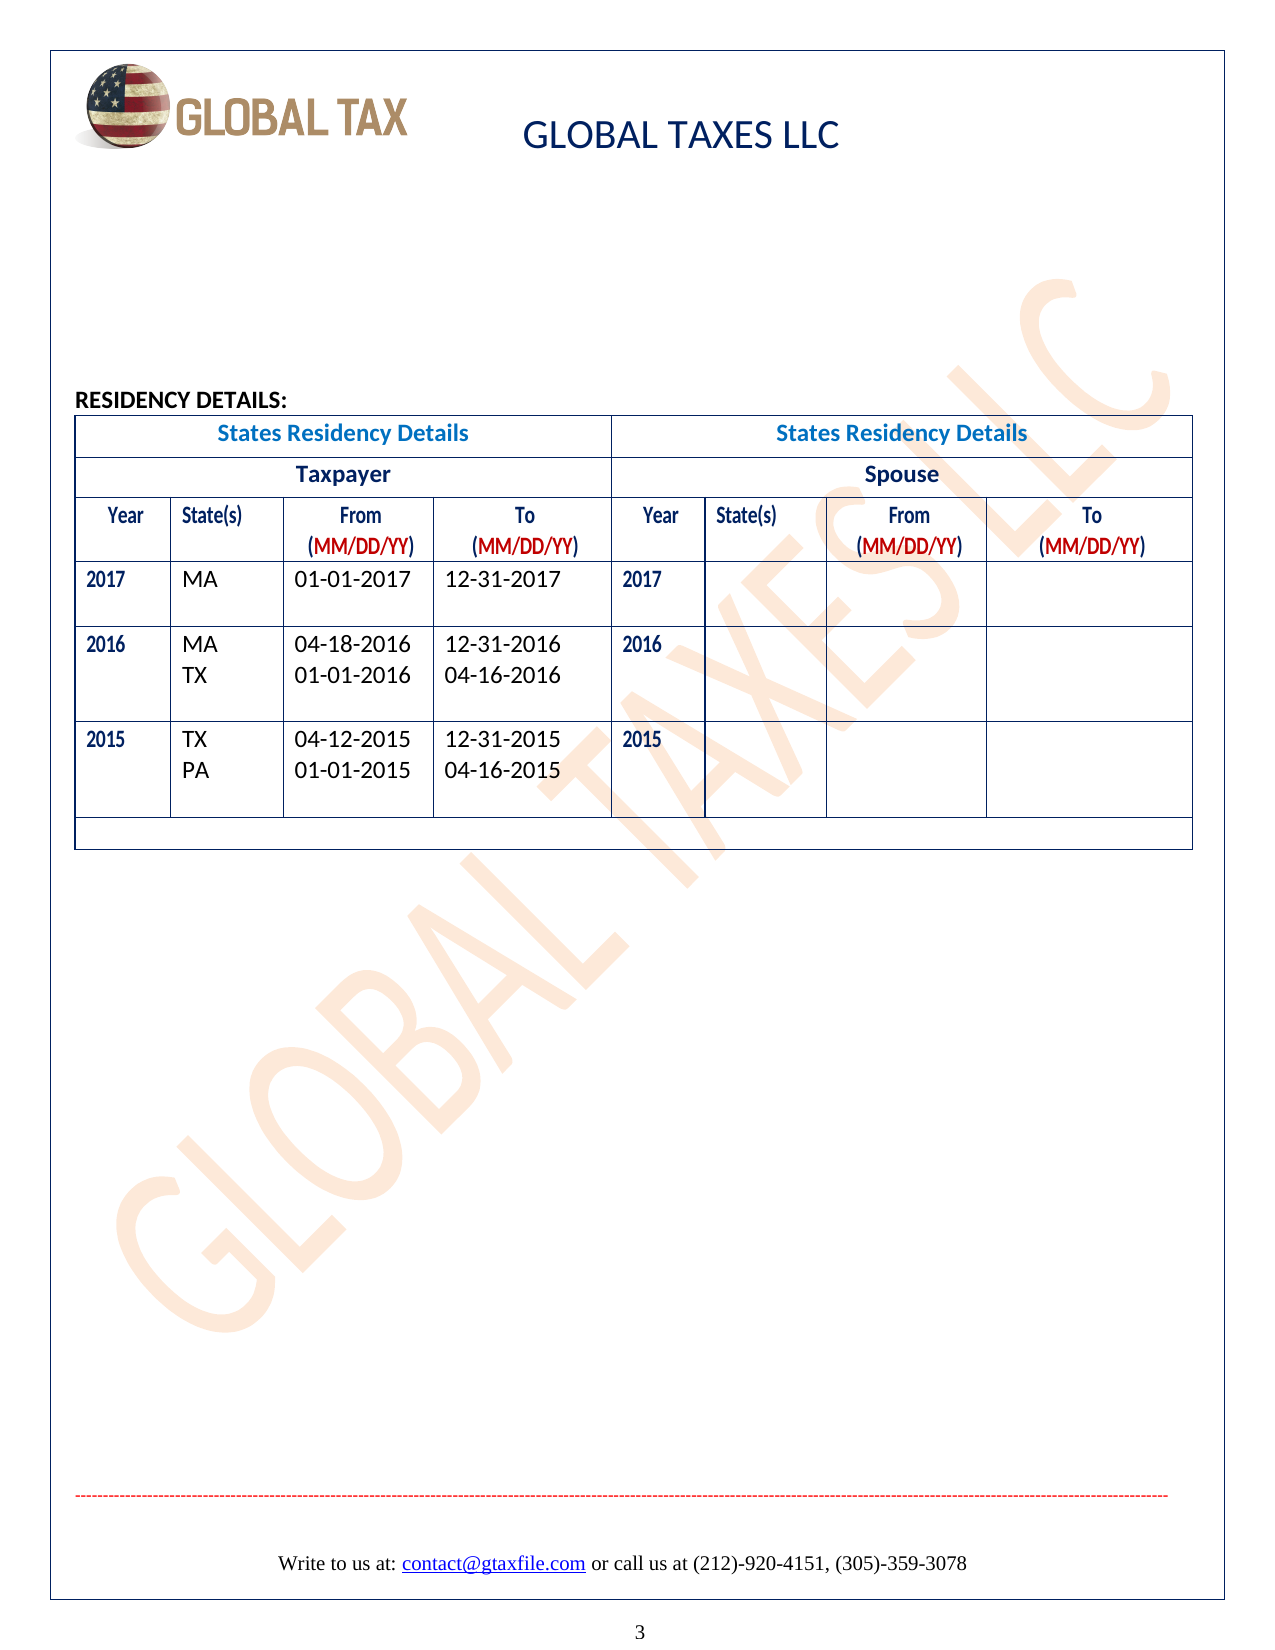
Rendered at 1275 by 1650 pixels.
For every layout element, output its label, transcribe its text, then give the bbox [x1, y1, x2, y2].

table_cell 04-12-2015 01-01-2015 [284, 722, 433, 817]
table_cell [987, 722, 1192, 817]
table_cell Spouse [612, 458, 1192, 497]
table_cell [827, 627, 986, 721]
table_cell [987, 562, 1192, 626]
table_cell 12-31-2017 [434, 562, 611, 626]
table_header States Residency Details [612, 416, 1192, 457]
table_cell 2017 [76, 562, 170, 626]
table_cell From (MM/DD/YY) [284, 498, 433, 561]
table_cell State(s) [171, 498, 283, 561]
text RESIDENCY DETAILS: [75, 385, 1200, 415]
table_cell [76, 818, 1192, 849]
table_cell 2015 [612, 722, 704, 817]
table_cell 12-31-2015 04-16-2015 [434, 722, 611, 817]
table_cell MA [171, 562, 283, 626]
table_cell Taxpayer [76, 458, 611, 497]
table_cell TX PA [171, 722, 283, 817]
table_cell MA TX [171, 627, 283, 721]
table_cell 2016 [612, 627, 704, 721]
table_cell To (MM/DD/YY) [434, 498, 611, 561]
table_cell 2016 [76, 627, 170, 721]
table_cell 2017 [612, 562, 704, 626]
table_cell 01-01-2017 [284, 562, 433, 626]
table_cell [827, 562, 986, 626]
table_cell [706, 562, 826, 626]
table_cell Year [612, 498, 704, 561]
table_cell State(s) [706, 498, 826, 561]
table_cell 2015 [76, 722, 170, 817]
table_cell [827, 722, 986, 817]
table_cell 12-31-2016 04-16-2016 [434, 627, 611, 721]
table_header States Residency Details [76, 416, 611, 457]
table_cell [987, 627, 1192, 721]
table_cell From (MM/DD/YY) [827, 498, 986, 561]
table_cell Year [76, 498, 170, 561]
picture [75, 63, 408, 149]
table_cell To (MM/DD/YY) [987, 498, 1192, 561]
table_cell [706, 722, 826, 817]
table_cell [706, 627, 826, 721]
table_cell 04-18-2016 01-01-2016 [284, 627, 433, 721]
